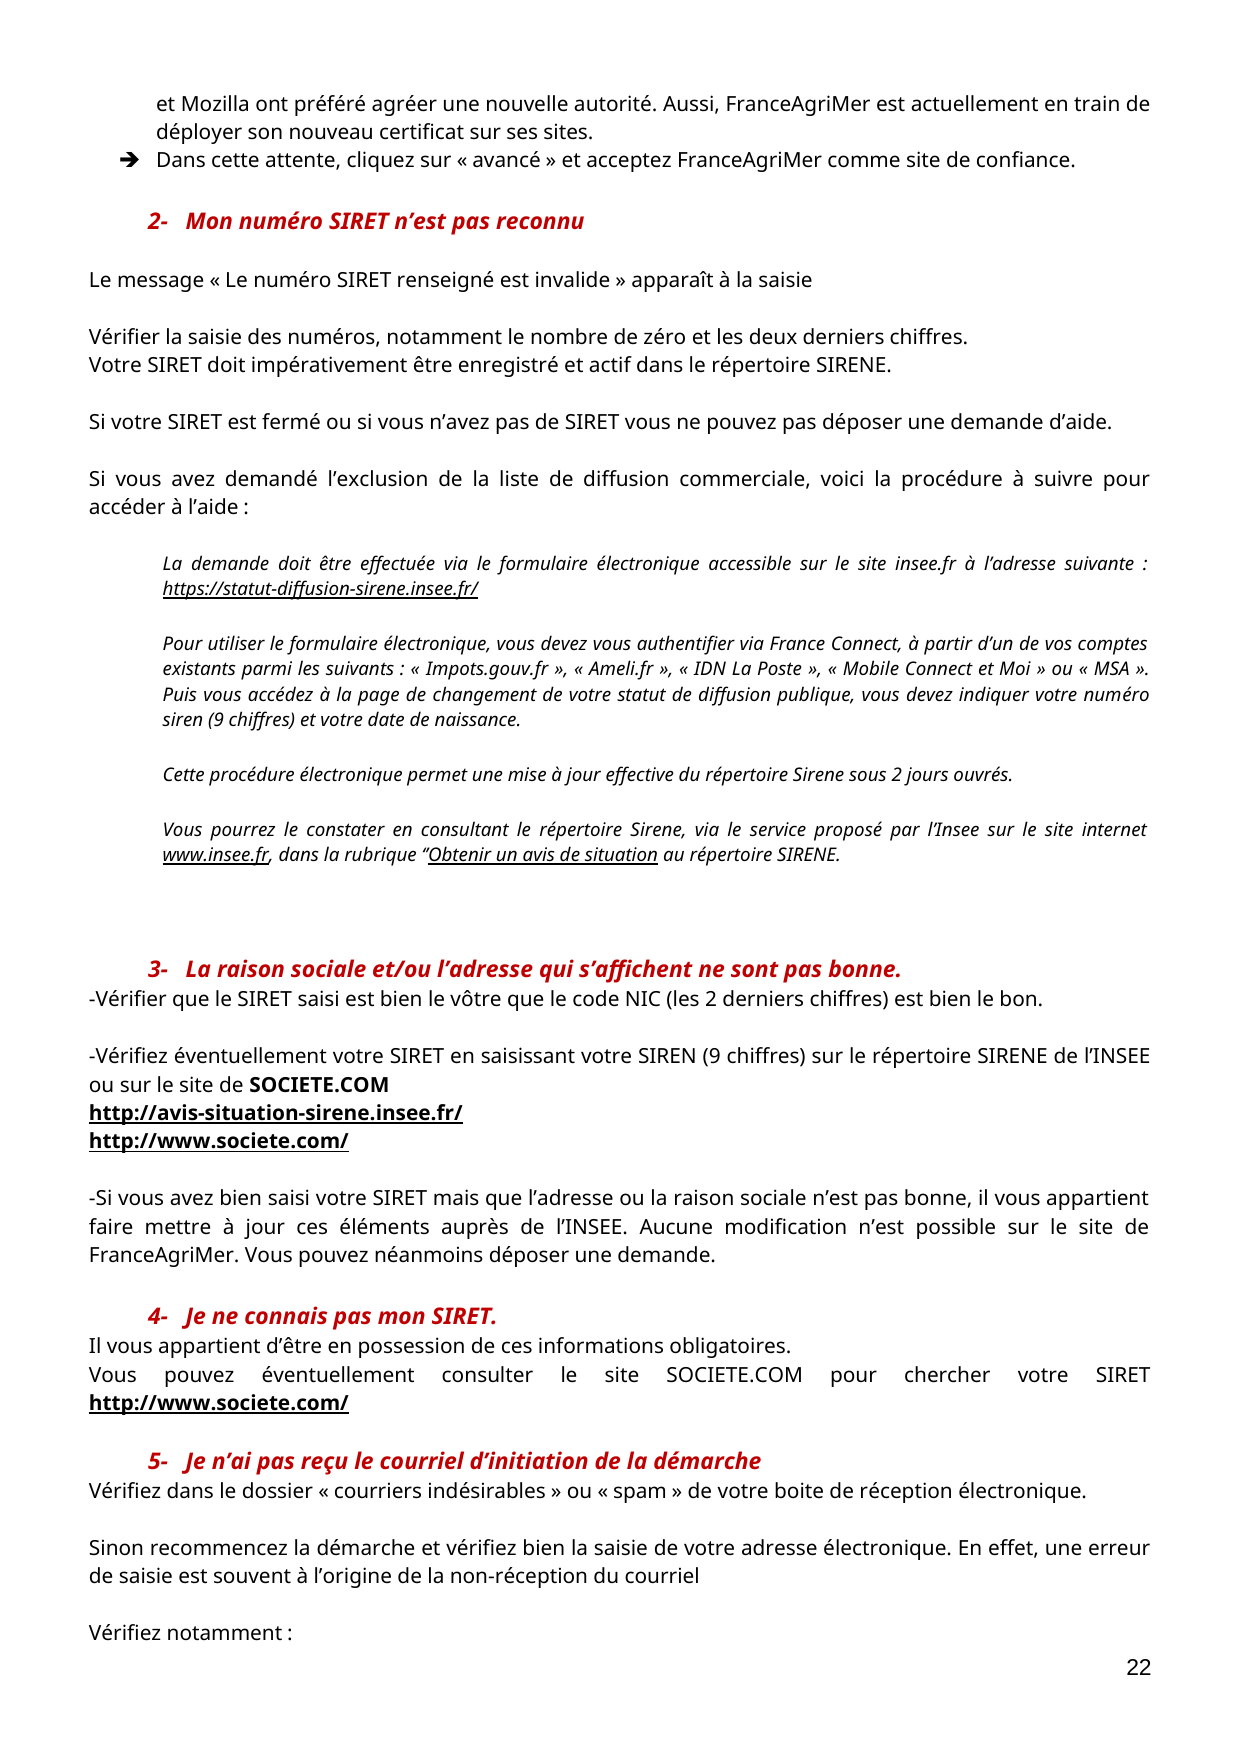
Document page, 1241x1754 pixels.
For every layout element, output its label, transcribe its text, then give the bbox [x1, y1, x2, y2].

text Vous pourrez le constater en consultant le répertoire Sirene, via le service proposé par l’Insee sur le site internet www.insee.fr, dans la rubrique ‘’Obtenir un avis de situation au répertoire SIRENE. [162, 816, 1152, 867]
text Sinon recommencez la démarche et vérifiez bien la saisie de votre adresse électronique. En effet, une erreur de saisie est souvent à l’origine de la non-réception du courriel [89, 1533, 1152, 1590]
text -Si vous avez bien saisi votre SIRET mais que l’adresse ou la raison sociale n’est pas bonne, il vous appartient faire mettre à jour ces éléments auprès de l’INSEE. Aucune modification n’est possible sur le site de FranceAgriMer. Vous pouvez néanmoins déposer une demande. [89, 1183, 1152, 1269]
text Vérifiez notamment : [89, 1618, 1152, 1647]
list Je ne connais pas mon SIRET. [148, 1300, 1152, 1331]
list Je n’ai pas reçu le courriel d’initiation de la démarche [148, 1445, 1152, 1476]
text Votre SIRET doit impérativement être enregistré et actif dans le répertoire SIRENE. [89, 350, 1152, 379]
text Si vous avez demandé l’exclusion de la liste de diffusion commerciale, voici la procédure à suivre pour accéder à l’aide : [89, 464, 1152, 521]
list La raison sociale et/ou l’adresse qui s’affichent ne sont pas bonne. [148, 953, 1152, 984]
text Cette procédure électronique permet une mise à jour effective du répertoire Sirene sous 2 jours ouvrés. [162, 761, 1152, 787]
text Vérifier la saisie des numéros, notamment le nombre de zéro et les deux derniers chiffres. [89, 322, 1152, 350]
text -Vérifiez éventuellement votre SIRET en saisissant votre SIREN (9 chiffres) sur le répertoire SIRENE de l’INSEE ou sur le site de SOCIETE.COM [89, 1041, 1152, 1098]
text Vérifiez dans le dossier « courriers indésirables » ou « spam » de votre boite de réception électronique. [89, 1476, 1152, 1505]
text La demande doit être effectuée via le formulaire électronique accessible sur le site insee.fr à l’adresse suivante : https://statut-diffusion-sirene.insee.fr/ [162, 550, 1152, 601]
text Si votre SIRET est fermé ou si vous n’avez pas de SIRET vous ne pouvez pas déposer une demande d’aide. [89, 407, 1152, 436]
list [118, 89, 1152, 146]
list Dans cette attente, cliquez sur « avancé » et acceptez FranceAgriMer comme site de confiance. [118, 146, 1152, 174]
text Vous pouvez éventuellement consulter le site SOCIETE.COM pour chercher votre SIRET http://www.societe.com/ [89, 1360, 1152, 1417]
text -Vérifier que le SIRET saisi est bien le vôtre que le code NIC (les 2 derniers chiffres) est bien le bon. [89, 984, 1152, 1013]
text http://avis-situation-sirene.insee.fr/ [89, 1098, 1152, 1127]
text Pour utiliser le formulaire électronique, vous devez vous authentifier via France Connect, à partir d’un de vos comptes existants parmi les suivants : « Impots.gouv.fr », « Ameli.fr », « IDN La Poste », « Mobile Connect et Moi » ou « MSA ». Puis vous accédez à la page de changement de votre statut de diffusion publique, vous devez indiquer votre numéro siren (9 chiffres) et votre date de naissance. [162, 630, 1152, 732]
list Mon numéro SIRET n’est pas reconnu [148, 205, 1152, 236]
text http://www.societe.com/ [89, 1127, 1152, 1155]
text Le message « Le numéro SIRET renseigné est invalide » apparaît à la saisie [89, 265, 1152, 293]
text Il vous appartient d’être en possession de ces informations obligatoires. [89, 1331, 1152, 1360]
